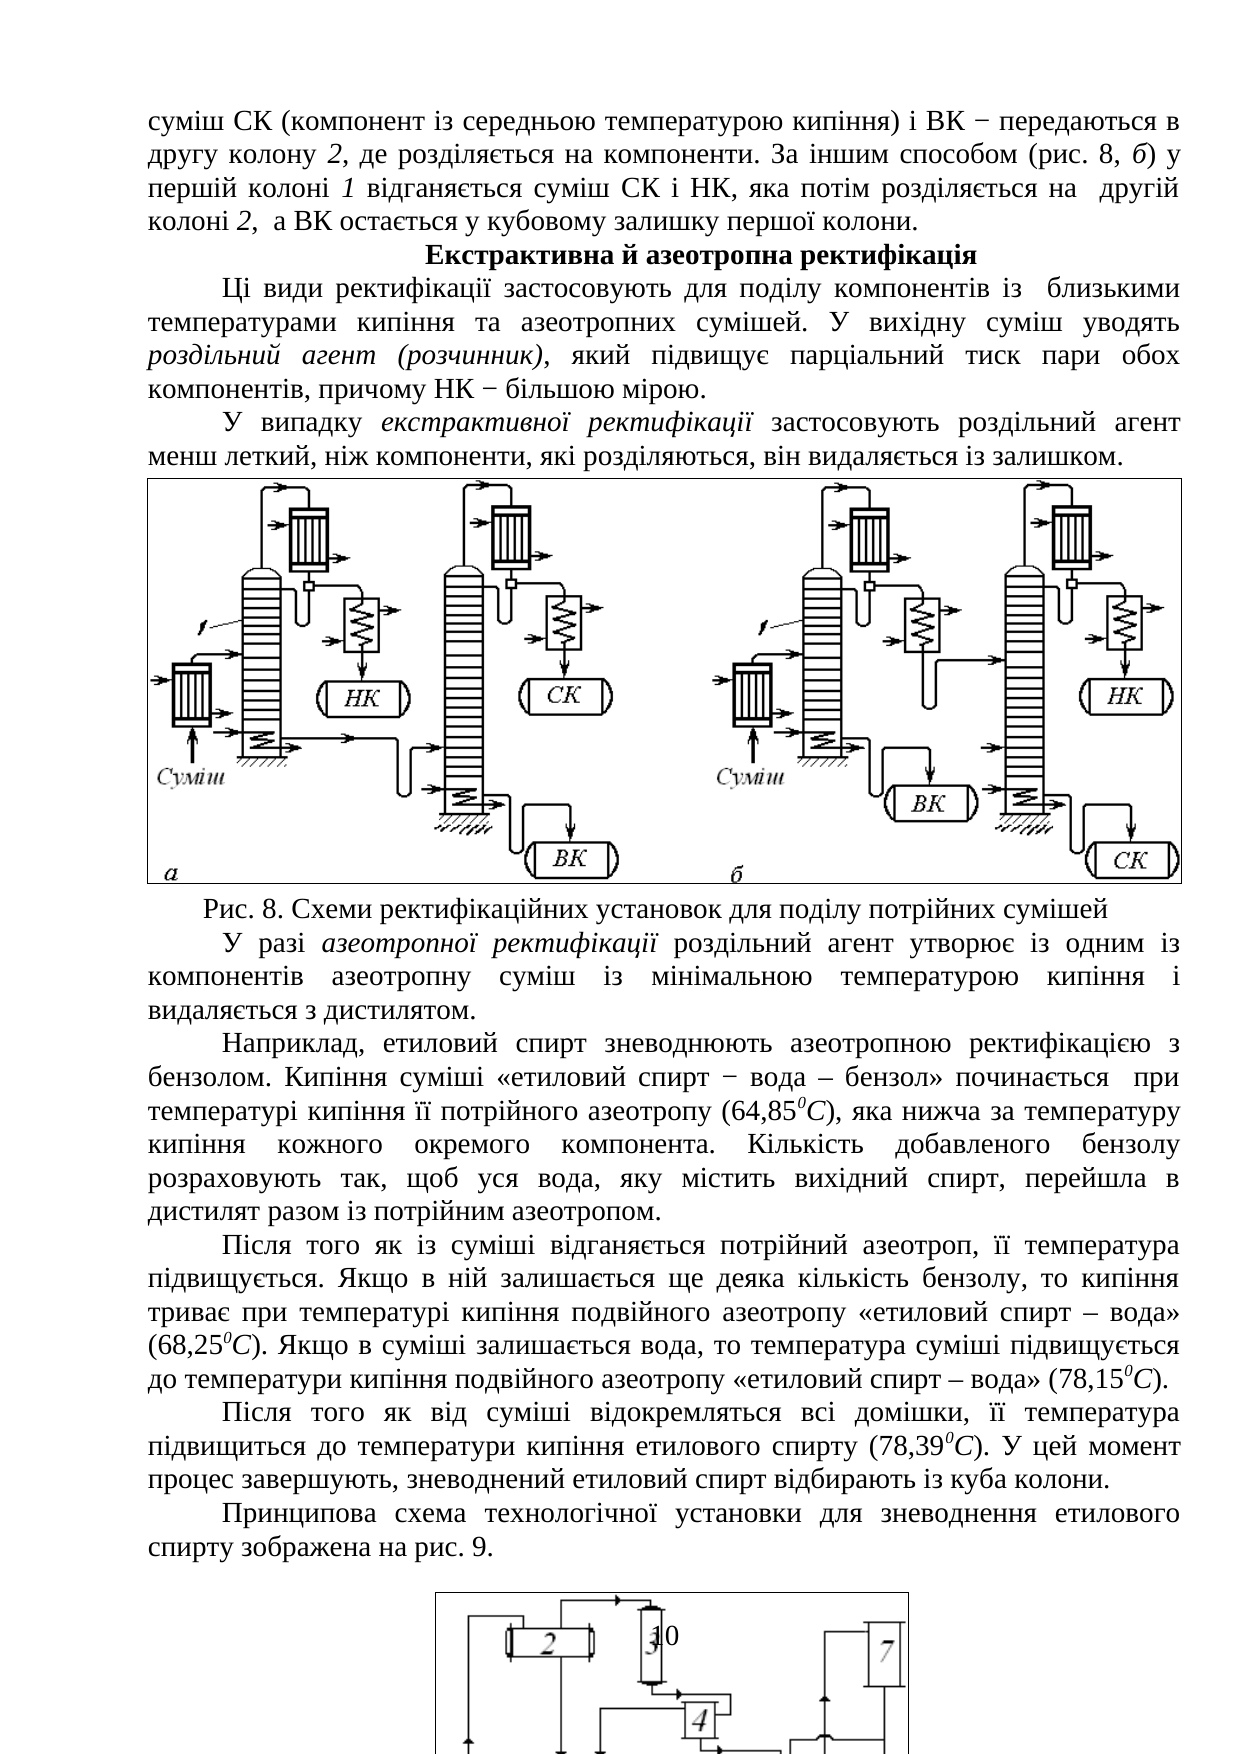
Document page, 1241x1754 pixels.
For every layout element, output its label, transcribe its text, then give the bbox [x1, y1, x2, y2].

text У випадку екстрактивної ректифікації застосовують роздільний агент менш леткий, ніж компоненти, які розділяються, він видаляється із залишком. [148, 404, 1181, 472]
text Принципова схема технологічної установки для зневоднення етилового спирту зображена на рис. 9. [148, 1495, 1181, 1562]
text Наприклад, етиловий спирт зневоднюють азеотропною ректифікацією з бензолом. Кипіння суміші «етиловий спирт − вода – бензол» починається при температурі кипіння її потрійного азеотропу (64,850С), яка нижча за температуру кипіння кожного окремого компонента. Кількість добавленого бензолу розраховують так, щоб уся вода, яку містить вихідний спирт, перейшла в дистилят разом із потрійним азеотропом. [148, 1026, 1181, 1227]
text Ці види ректифікації застосовують для поділу компонентів із близькими температурами кипіння та азеотропних сумішей. У вихідну суміш уводять роздільний агент (розчинник), який підвищує парціальний тиск пари обох компонентів, причому НК − більшою мірою. [148, 270, 1181, 404]
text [148, 103, 1181, 237]
picture [436, 1593, 908, 1754]
text У разі азеотропної ректифікації роздільний агент утворює із одним із компонентів азеотропну суміш із мінімальною температурою кипіння і видаляється з дистилятом. [148, 472, 1181, 1026]
text Після того як від суміші відокремляться всі домішки, її температура підвищиться до температури кипіння етилового спирту (78,390С). У цей момент процес завершують, зневоднений етиловий спирт відбирають із куба колони. [148, 1394, 1181, 1495]
text Екстрактивна й азеотропна ректифікація [148, 237, 1181, 270]
text Після того як із суміші відганяється потрійний азеотроп, її температура підвищується. Якщо в ній залишається ще деяка кількість бензолу, то кипіння триває при температурі кипіння подвійного азеотропу «етиловий спирт – вода» (68,250С). Якщо в суміші залишається вода, то температура суміші підвищується до температури кипіння подвійного азеотропу «етиловий спирт – вода» (78,150С). [148, 1227, 1181, 1394]
